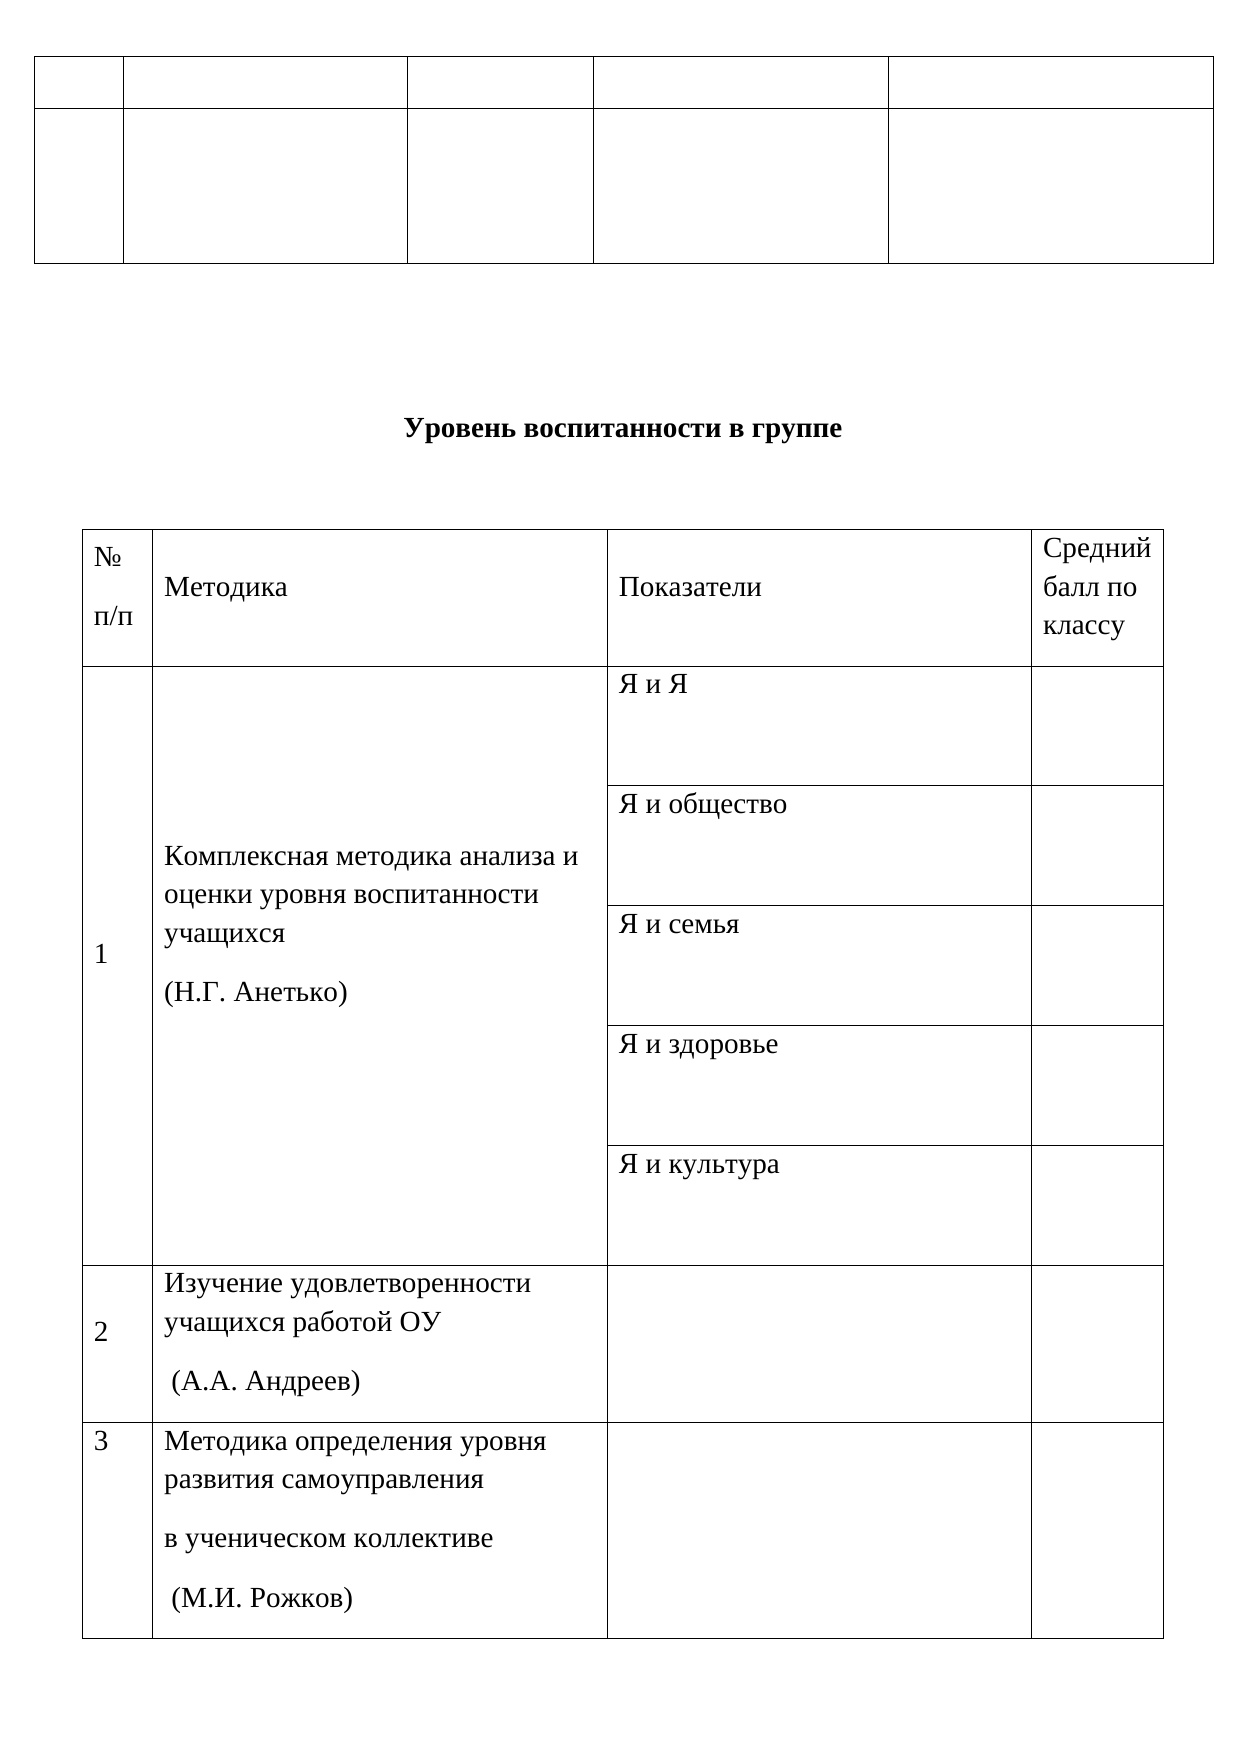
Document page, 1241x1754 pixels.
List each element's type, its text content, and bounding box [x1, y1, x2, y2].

table_cell 1 [83, 667, 152, 1264]
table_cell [153, 1423, 607, 1638]
table_header Показатели [608, 530, 1031, 666]
table_cell 2 [83, 1266, 152, 1422]
table_header Средний балл по классу [1032, 530, 1163, 666]
table_cell [608, 1266, 1031, 1422]
table_cell [124, 57, 407, 108]
table_cell [408, 57, 593, 108]
table_cell [1032, 1146, 1163, 1264]
table_cell [594, 57, 888, 108]
table_cell Я и культура [608, 1146, 1031, 1264]
table_cell [408, 109, 593, 262]
table_cell [889, 57, 1213, 108]
table_cell [889, 109, 1213, 262]
table_cell [35, 109, 123, 262]
table_cell [1032, 667, 1163, 785]
text Уровень воспитанности в группе [94, 410, 1152, 444]
table_cell [1032, 786, 1163, 905]
table_header Методика [153, 530, 607, 666]
table_cell Комплексная методика анализа и оценки уровня воспитанности учащихся (Н.Г. Анетько) [153, 667, 607, 1264]
table_cell Я и Я [608, 667, 1031, 785]
table_cell [1032, 1026, 1163, 1145]
table_cell [1032, 906, 1163, 1025]
table_cell 3 [83, 1423, 152, 1638]
table_cell Изучение удовлетворенности учащихся работой ОУ (А.А. Андреев) [153, 1266, 607, 1422]
table_cell [594, 109, 888, 262]
table_cell [1032, 1266, 1163, 1422]
table_cell Я и семья [608, 906, 1031, 1025]
table_cell [35, 57, 123, 108]
table_cell Я и общество [608, 786, 1031, 905]
table_cell [1032, 1423, 1163, 1638]
table_cell Я и здоровье [608, 1026, 1031, 1145]
table_cell [124, 109, 407, 262]
table_cell [608, 1423, 1031, 1638]
table_header № п/п [83, 530, 152, 666]
